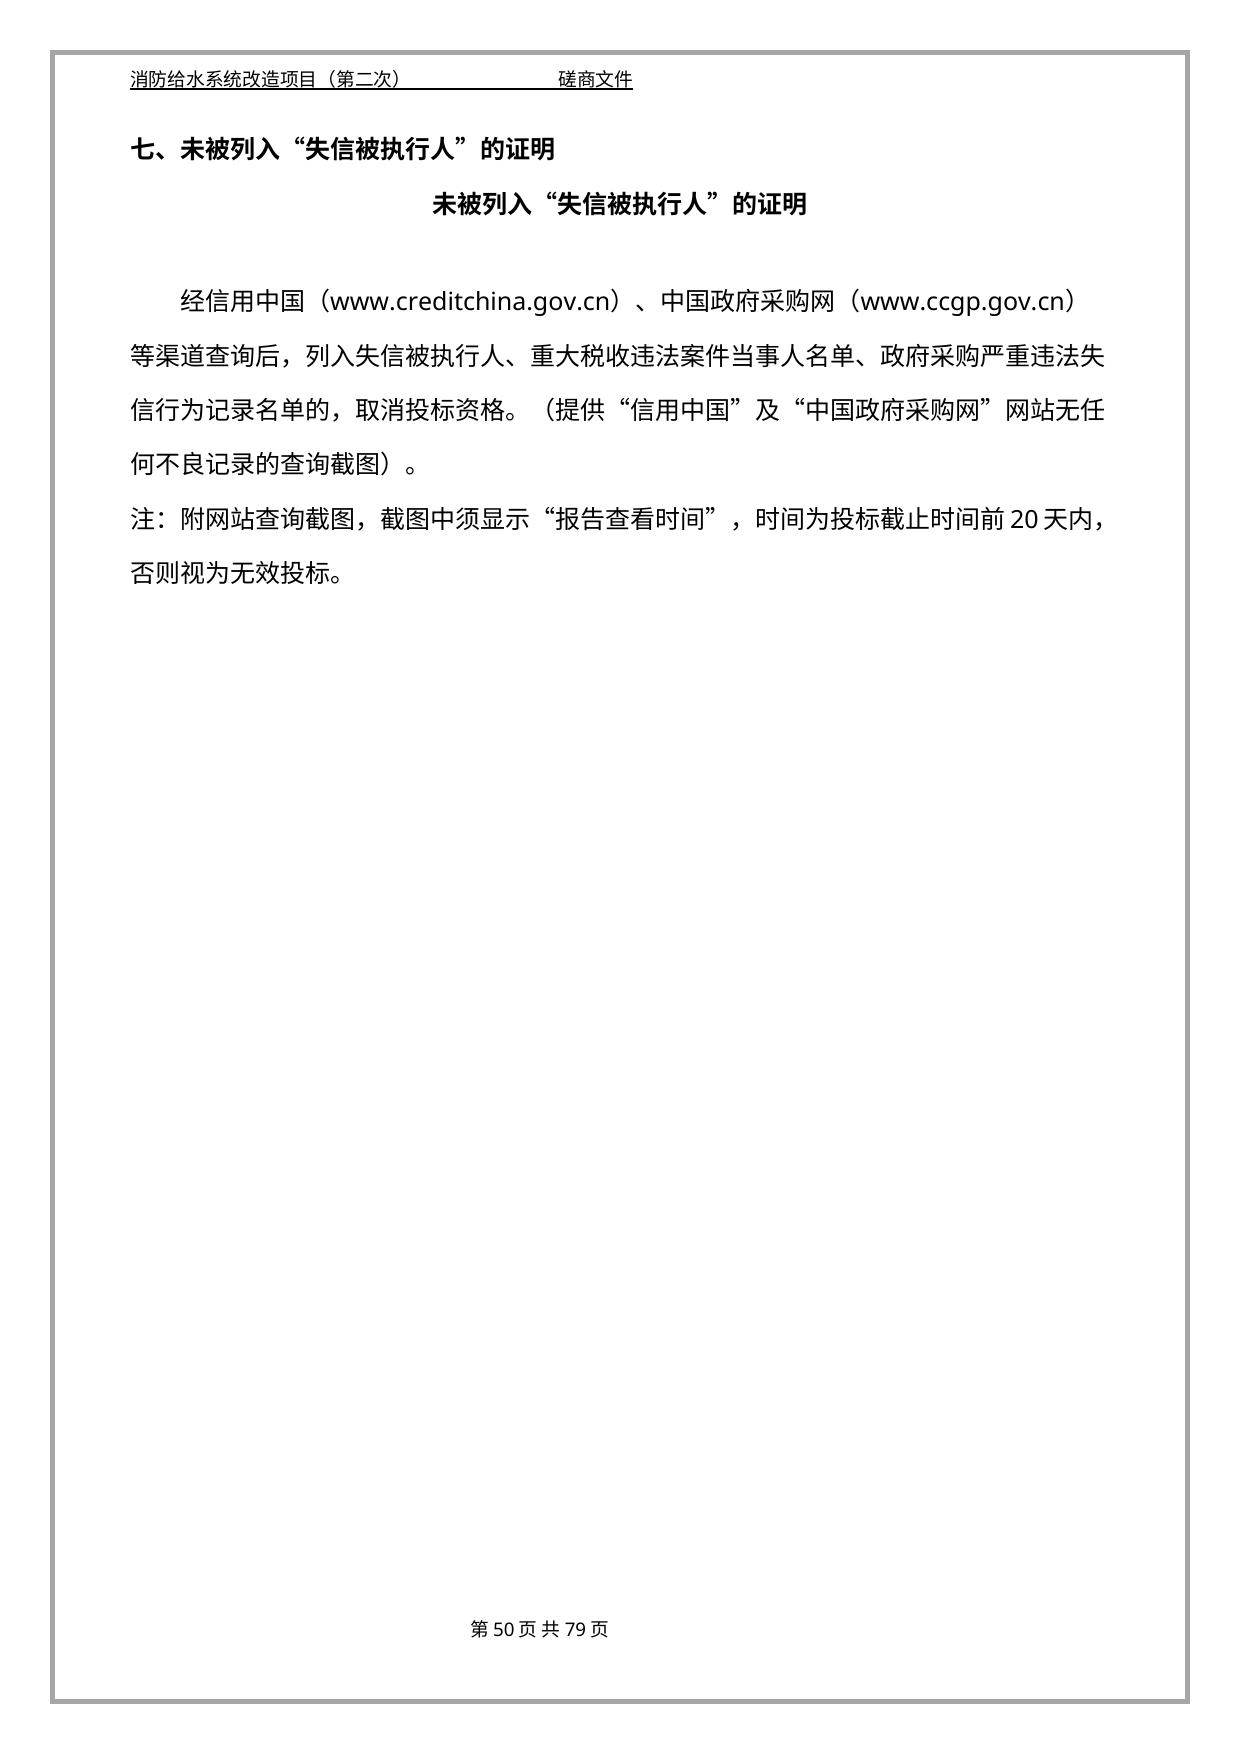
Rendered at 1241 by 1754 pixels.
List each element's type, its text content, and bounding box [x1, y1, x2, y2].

text 未被列入“失信被执行人”的证明 [130, 184, 1110, 221]
text 经信用中国（www.creditchina.gov.cn）、中国政府采购网（www.ccgp.gov.cn）等渠道查询后，列入失信被执行人、重大税收违法案件当事人名单、政府采购严重违法失信行为记录名单的，取消投标资格。（提供“信用中国”及“中国政府采购网”网站无任何不良记录的查询截图）。 [130, 282, 1110, 481]
list 未被列入“失信被执行人”的证明 [130, 130, 1110, 166]
text 注：附网站查询截图，截图中须显示“报告查看时间”，时间为投标截止时间前20天内，否则视为无效投标。 [130, 499, 1110, 590]
